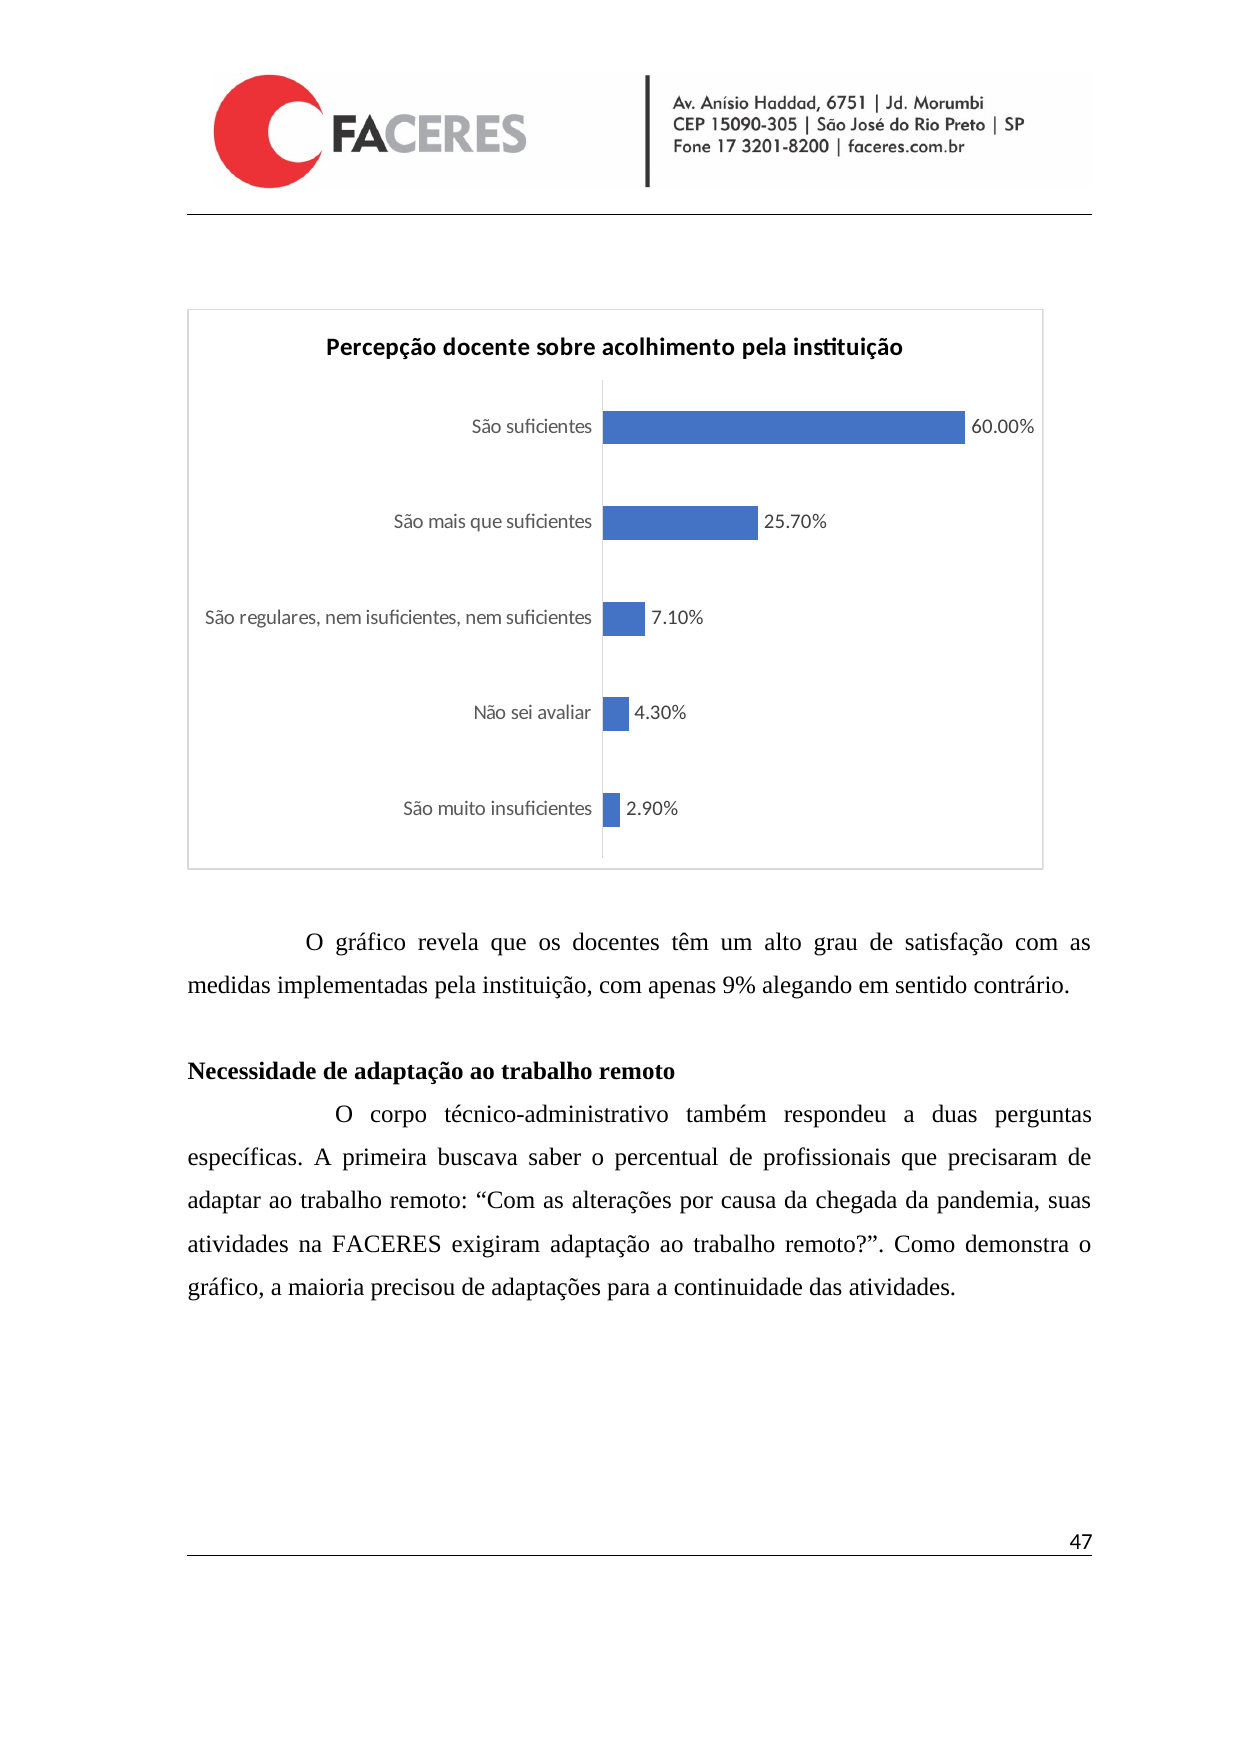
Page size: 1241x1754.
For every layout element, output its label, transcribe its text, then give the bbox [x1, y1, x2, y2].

picture [212, 73, 1093, 189]
text Necessidade de adaptação ao trabalho remoto [187, 1056, 1092, 1085]
text O gráfico revela que os docentes têm um alto grau de satisfação com as medidas implementadas pela instituição, com apenas 9% alegando em sentido contrário. [187, 927, 1092, 999]
text O corpo técnico-administrativo também respondeu a duas perguntas específicas. A primeira buscava saber o percentual de profissionais que precisaram de adaptar ao trabalho remoto: “Com as alterações por causa da chegada da pandemia, suas atividades na FACERES exigiram adaptação ao trabalho remoto?”. Como demonstra o gráfico, a maioria precisou de adaptações para a continuidade das atividades. [187, 1099, 1092, 1301]
